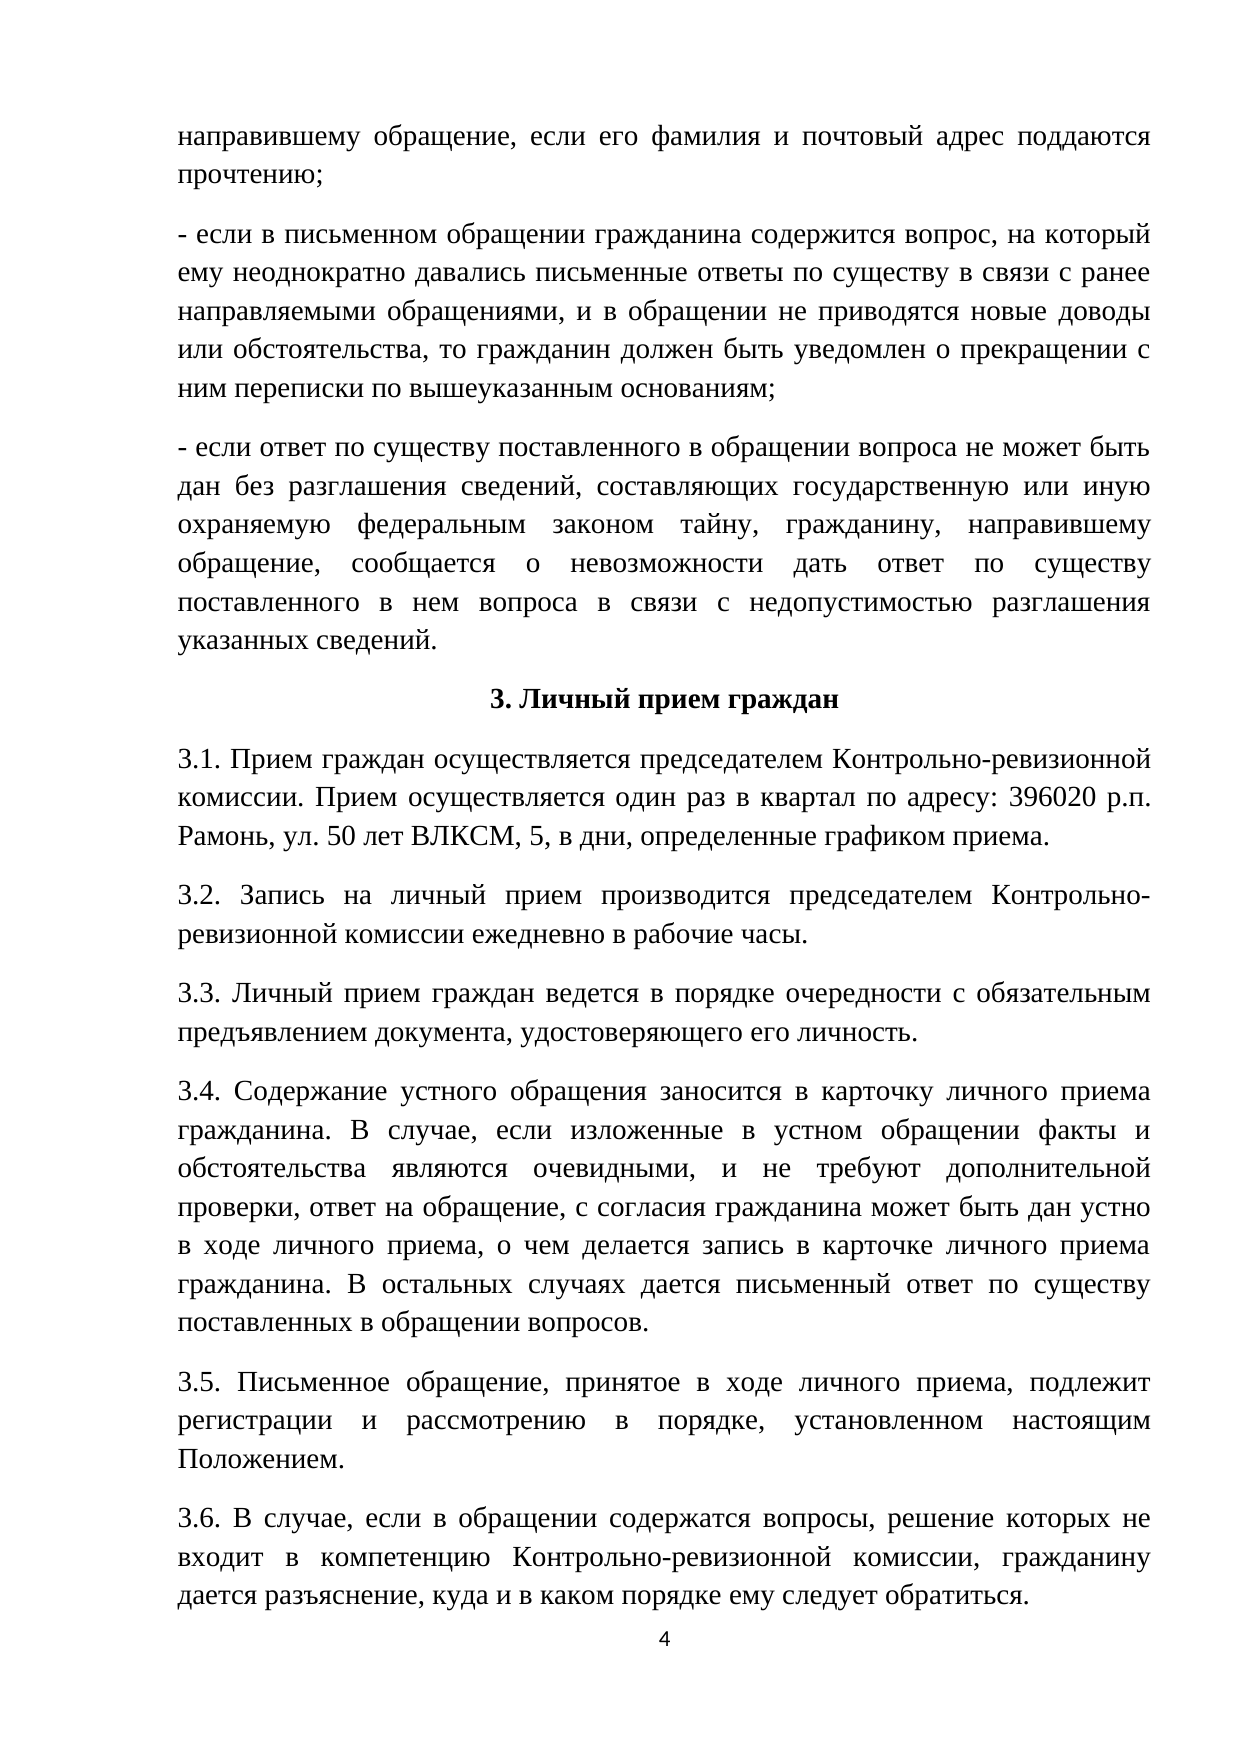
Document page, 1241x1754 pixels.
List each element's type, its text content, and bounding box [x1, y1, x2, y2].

text 3.4. Содержание устного обращения заносится в карточку личного приема гражданина. В случае, если изложенные в устном обращении факты и обстоятельства являются очевидными, и не требуют дополнительной проверки, ответ на обращение, с согласия гражданина может быть дан устно в ходе личного приема, о чем делается запись в карточке личного приема гражданина. В остальных случаях дается письменный ответ по существу поставленных в обращении вопросов. [177, 1073, 1152, 1338]
text 3.5. Письменное обращение, принятое в ходе личного приема, подлежит регистрации и рассмотрению в порядке, установленном настоящим Положением. [177, 1364, 1152, 1474]
text 3. Личный прием граждан [177, 682, 1152, 715]
text 3.6. В случае, если в обращении содержатся вопросы, решение которых не входит в компетенцию Контрольно-ревизионной комиссии, гражданину дается разъяснение, куда и в каком порядке ему следует обратиться. [177, 1500, 1152, 1611]
text 3.3. Личный прием граждан ведется в порядке очередности с обязательным предъявлением документа, удостоверяющего его личность. [177, 975, 1152, 1047]
text - если ответ по существу поставленного в обращении вопроса не может быть дан без разглашения сведений, составляющих государственную или иную охраняемую федеральным законом тайну, гражданину, направившему обращение, сообщается о невозможности дать ответ по существу поставленного в нем вопроса в связи с недопустимостью разглашения указанных сведений. [177, 429, 1152, 656]
text 3.2. Запись на личный прием производится председателем Контрольно-ревизионной комиссии ежедневно в рабочие часы. [177, 877, 1152, 949]
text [177, 118, 1152, 190]
text - если в письменном обращении гражданина содержится вопрос, на который ему неоднократно давались письменные ответы по существу в связи с ранее направляемыми обращениями, и в обращении не приводятся новые доводы или обстоятельства, то гражданин должен быть уведомлен о прекращении с ним переписки по вышеуказанным основаниям; [177, 216, 1152, 404]
text 3.1. Прием граждан осуществляется председателем Контрольно-ревизионной комиссии. Прием осуществляется один раз в квартал по адресу: 396020 р.п. Рамонь, ул. 50 лет ВЛКСМ, 5, в дни, определенные графиком приема. [177, 741, 1152, 852]
